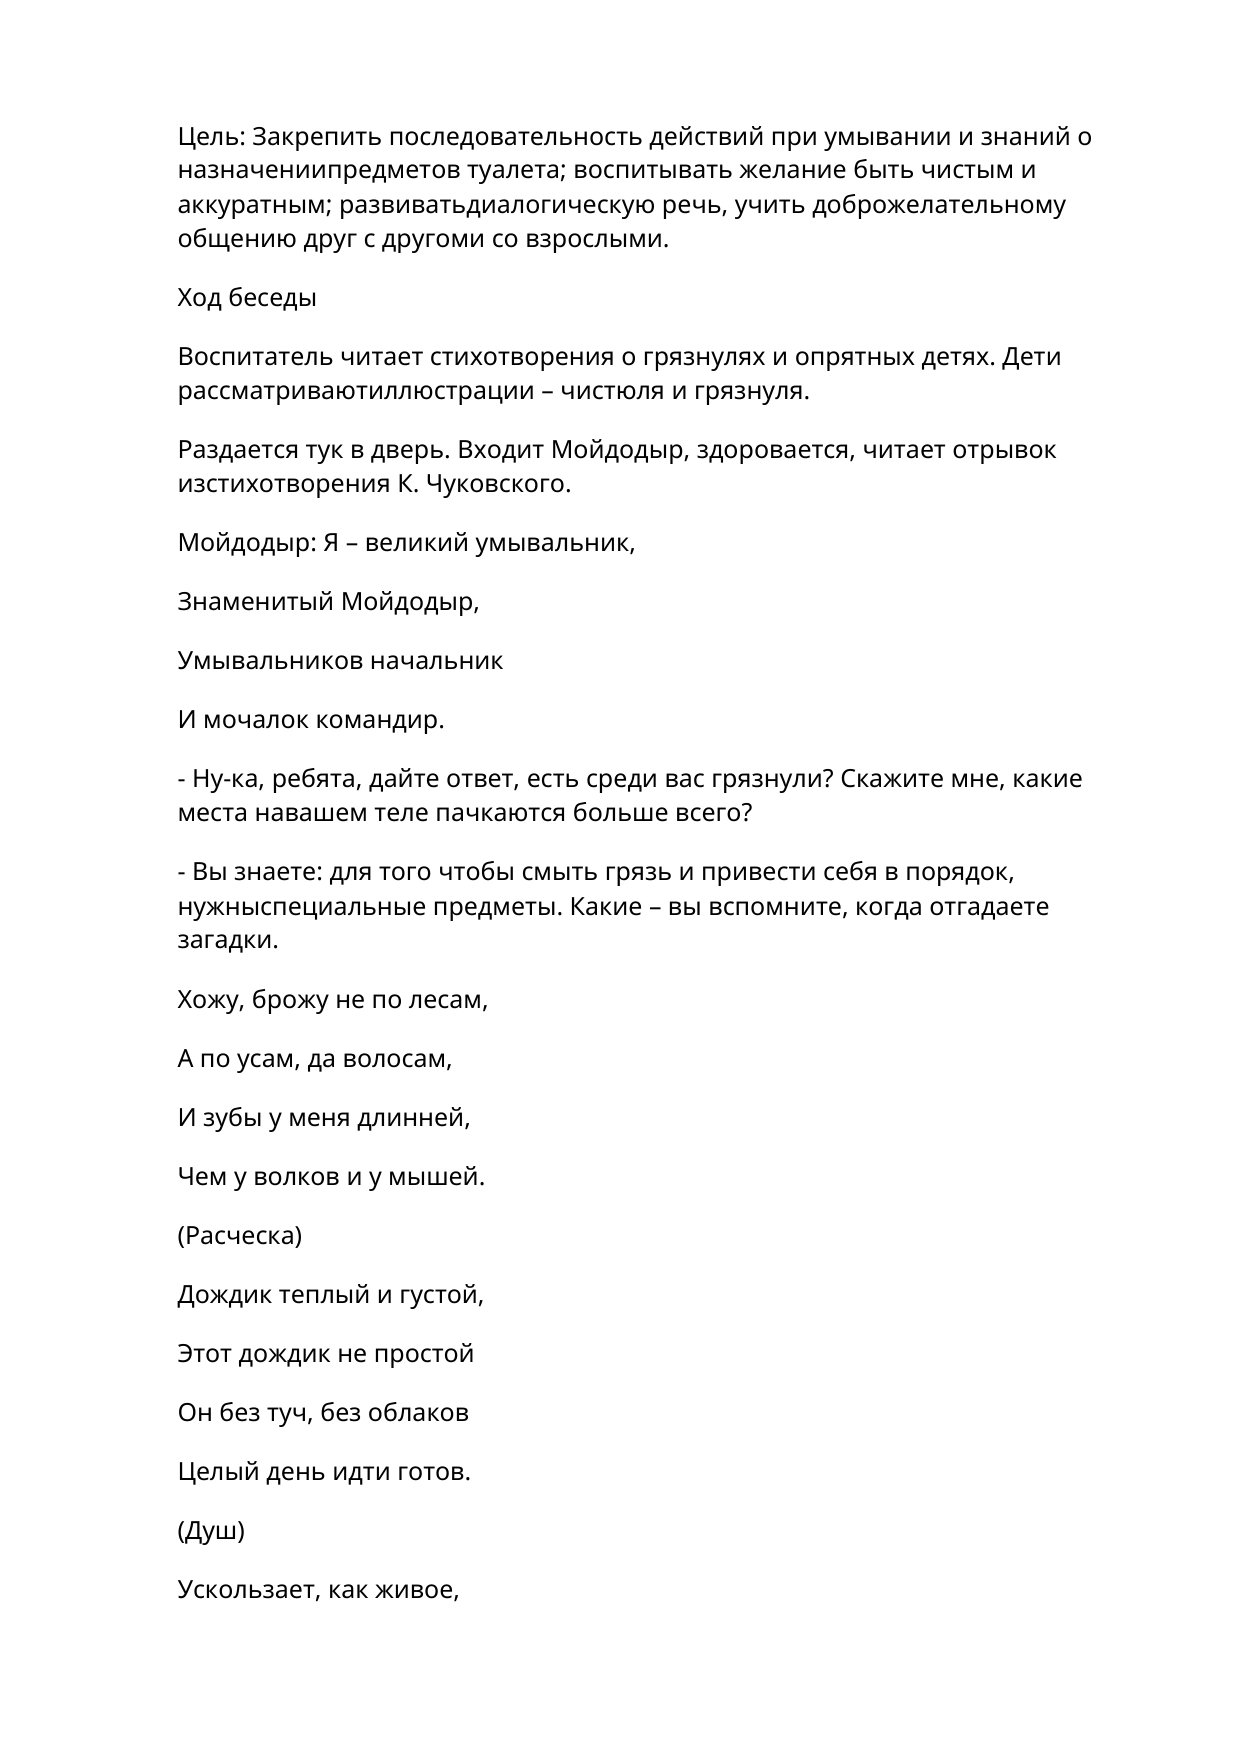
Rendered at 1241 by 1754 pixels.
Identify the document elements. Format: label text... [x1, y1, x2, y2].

text - Вы знаете: для того чтобы смыть грязь и привести себя в порядок, нужныспециальные предметы. Какие – вы вспомните, когда отгадаете загадки. [177, 854, 1152, 956]
text Дождик теплый и густой, [177, 1277, 1152, 1311]
text Раздается тук в дверь. Входит Мойдодыр, здоровается, читает отрывок изстихотворения К. Чуковского. [177, 432, 1152, 500]
text Знаменитый Мойдодыр, [177, 584, 1152, 618]
text Ускользает, как живое, [177, 1572, 1152, 1606]
text Цель: Закрепить последовательность действий при умывании и знаний о назначениипредметов туалета; воспитывать желание быть чистым и аккуратным; развиватьдиалогическую речь, учить доброжелательному общению друг с другоми со взрослыми. [177, 118, 1152, 254]
text Чем у волков и у мышей. [177, 1158, 1152, 1192]
text Этот дождик не простой [177, 1336, 1152, 1370]
text Хожу, брожу не по лесам, [177, 981, 1152, 1015]
text - Ну-ка, ребята, дайте ответ, есть среди вас грязнули? Скажите мне, какие места навашем теле пачкаются больше всего? [177, 761, 1152, 829]
text (Расческа) [177, 1217, 1152, 1252]
text Умывальников начальник [177, 643, 1152, 677]
text (Душ) [177, 1513, 1152, 1547]
text А по усам, да волосам, [177, 1040, 1152, 1074]
text Он без туч, без облаков [177, 1395, 1152, 1429]
text Мойдодыр: Я – великий умывальник, [177, 525, 1152, 559]
text Ход беседы [177, 279, 1152, 313]
text И зубы у меня длинней, [177, 1099, 1152, 1133]
text Целый день идти готов. [177, 1454, 1152, 1488]
text Воспитатель читает стихотворения о грязнулях и опрятных детях. Дети рассматриваютиллюстрации – чистюля и грязнуля. [177, 338, 1152, 407]
text И мочалок командир. [177, 702, 1152, 736]
